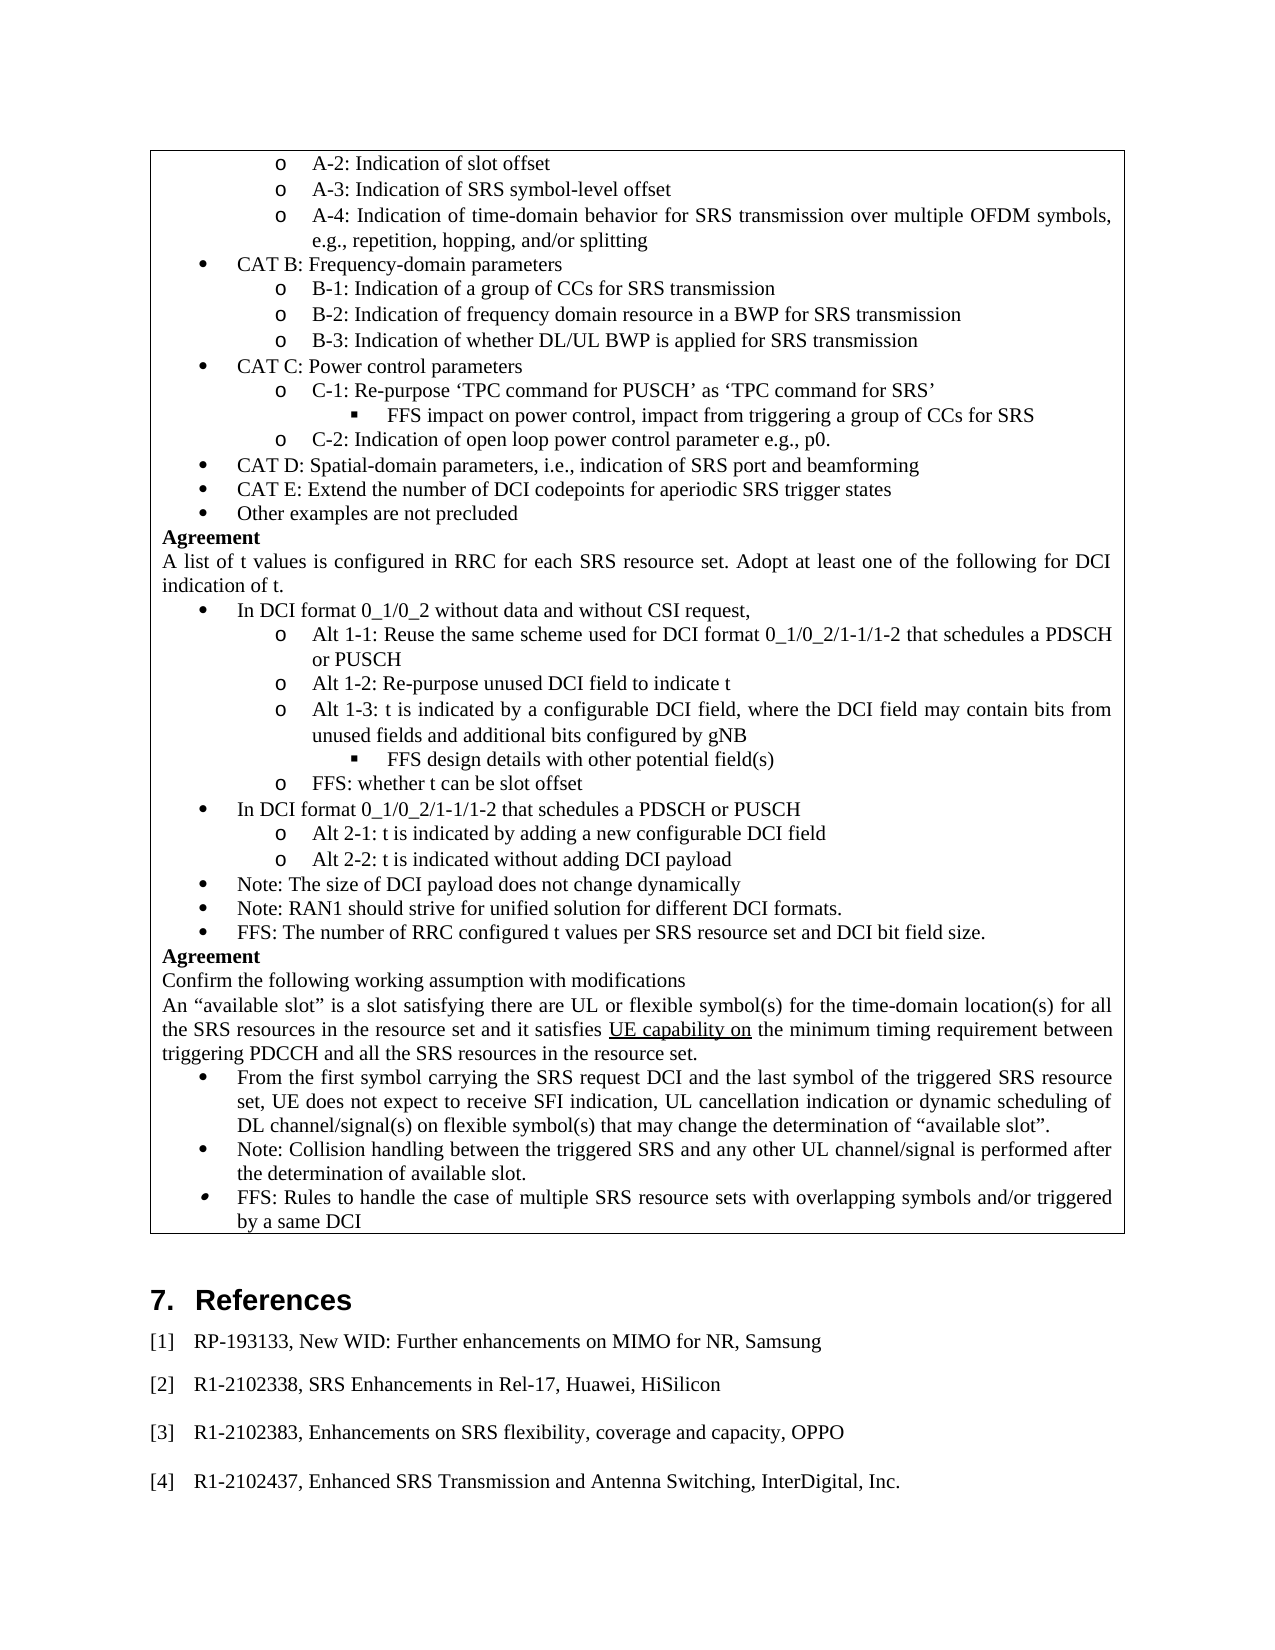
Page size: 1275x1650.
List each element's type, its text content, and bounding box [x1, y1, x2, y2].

list R1-2102383, Enhancements on SRS flexibility, coverage and capacity, OPPO [150, 1420, 1125, 1444]
subtitle References [150, 1283, 1125, 1317]
list R1-2102437, Enhanced SRS Transmission and Antenna Switching, InterDigital, Inc. [150, 1469, 1125, 1493]
list RP-193133, New WID: Further enhancements on MIMO for NR, Samsung [150, 1329, 1125, 1353]
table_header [151, 151, 1124, 1233]
list R1-2102338, SRS Enhancements in Rel-17, Huawei, HiSilicon [150, 1372, 1125, 1396]
